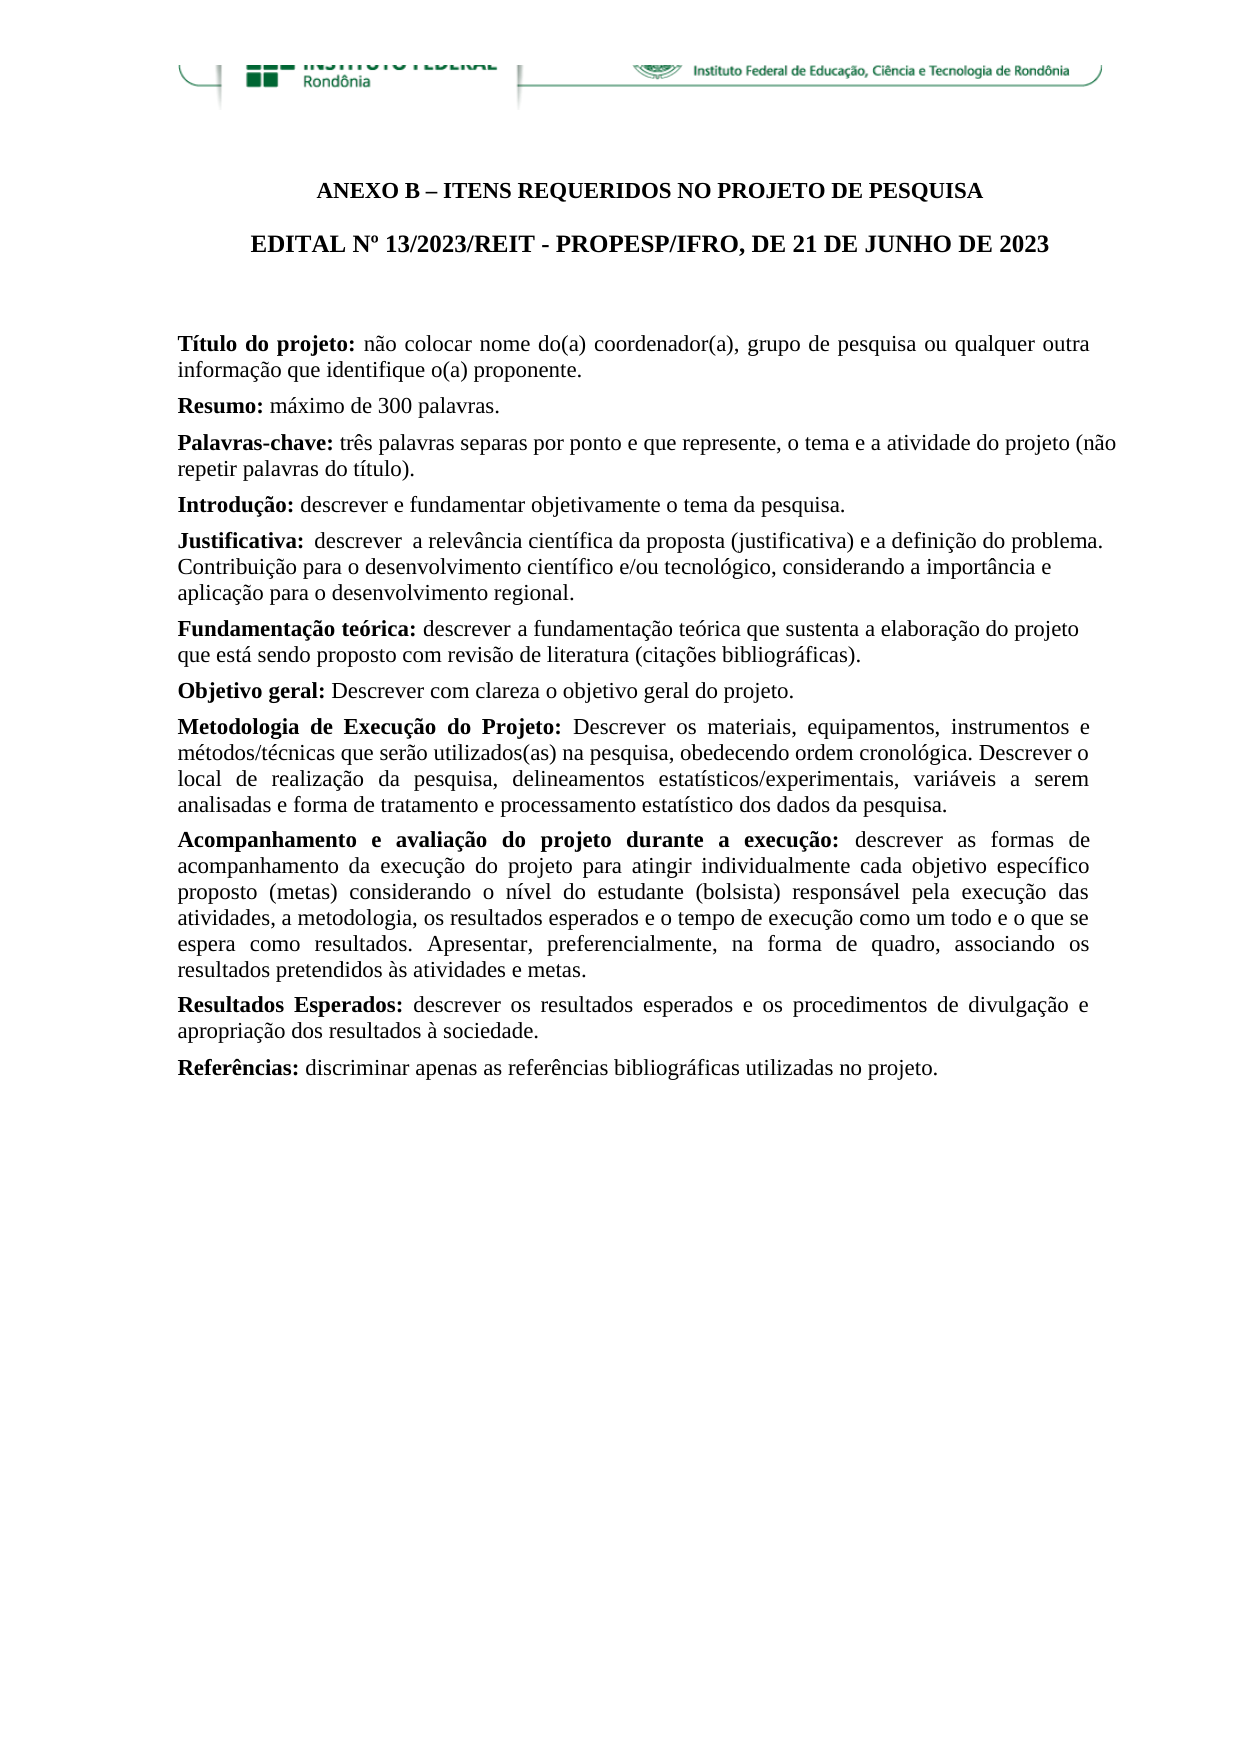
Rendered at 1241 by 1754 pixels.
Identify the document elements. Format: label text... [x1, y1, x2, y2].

text Referências: discriminar apenas as referências bibliográficas utilizadas no projeto. [177, 1054, 1122, 1080]
subtitle EDITAL Nº 13/2023/REIT - PROPESP/IFRO, DE 21 DE JUNHO DE 2023 [177, 229, 1123, 258]
text Metodologia de Execução do Projeto: Descrever os materiais, equipamentos, instrumentos e métodos/técnicas que serão utilizados(as) na pesquisa, obedecendo ordem cronológica. Descrever o local de realização da pesquisa, delineamentos estatísticos/experimentais, variáveis a serem analisadas e forma de tratamento e processamento estatístico dos dados da pesquisa. [177, 714, 1091, 817]
text Objetivo geral: Descrever com clareza o objetivo geral do projeto. [177, 677, 1122, 703]
text Introdução: descrever e fundamentar objetivamente o tema da pesquisa. [177, 491, 1122, 518]
text Acompanhamento e avaliação do projeto durante a execução: descrever as formas de acompanhamento da execução do projeto para atingir individualmente cada objetivo específico proposto (metas) considerando o nível do estudante (bolsista) responsável pela execução das atividades, a metodologia, os resultados esperados e o tempo de execução como um todo e o que se espera como resultados. Apresentar, preferencialmente, na forma de quadro, associando os resultados pretendidos às atividades e metas. [177, 827, 1091, 982]
text Justificativa: descrever a relevância científica da proposta (justificativa) e a definição do problema. Contribuição para o desenvolvimento científico e/ou tecnológico, considerando a importância e aplicação para o desenvolvimento regional. [177, 528, 1122, 605]
subtitle ANEXO B – ITENS REQUERIDOS NO PROJETO DE PESQUISA [177, 177, 1123, 203]
text Título do projeto: não colocar nome do(a) coordenador(a), grupo de pesquisa ou qualquer outra informação que identifique o(a) proponente. [177, 331, 1091, 382]
text Palavras-chave: três palavras separas por ponto e que represente, o tema e a atividade do projeto (não repetir palavras do título). [177, 429, 1122, 481]
text Resultados Esperados: descrever os resultados esperados e os procedimentos de divulgação e apropriação dos resultados à sociedade. [177, 992, 1090, 1044]
text Fundamentação teórica: descrever a fundamentação teórica que sustenta a elaboração do projeto que está sendo proposto com revisão de literatura (citações bibliográficas). [177, 616, 1091, 667]
text Resumo: máximo de 300 palavras. [177, 392, 1122, 419]
picture [177, 65, 1103, 110]
